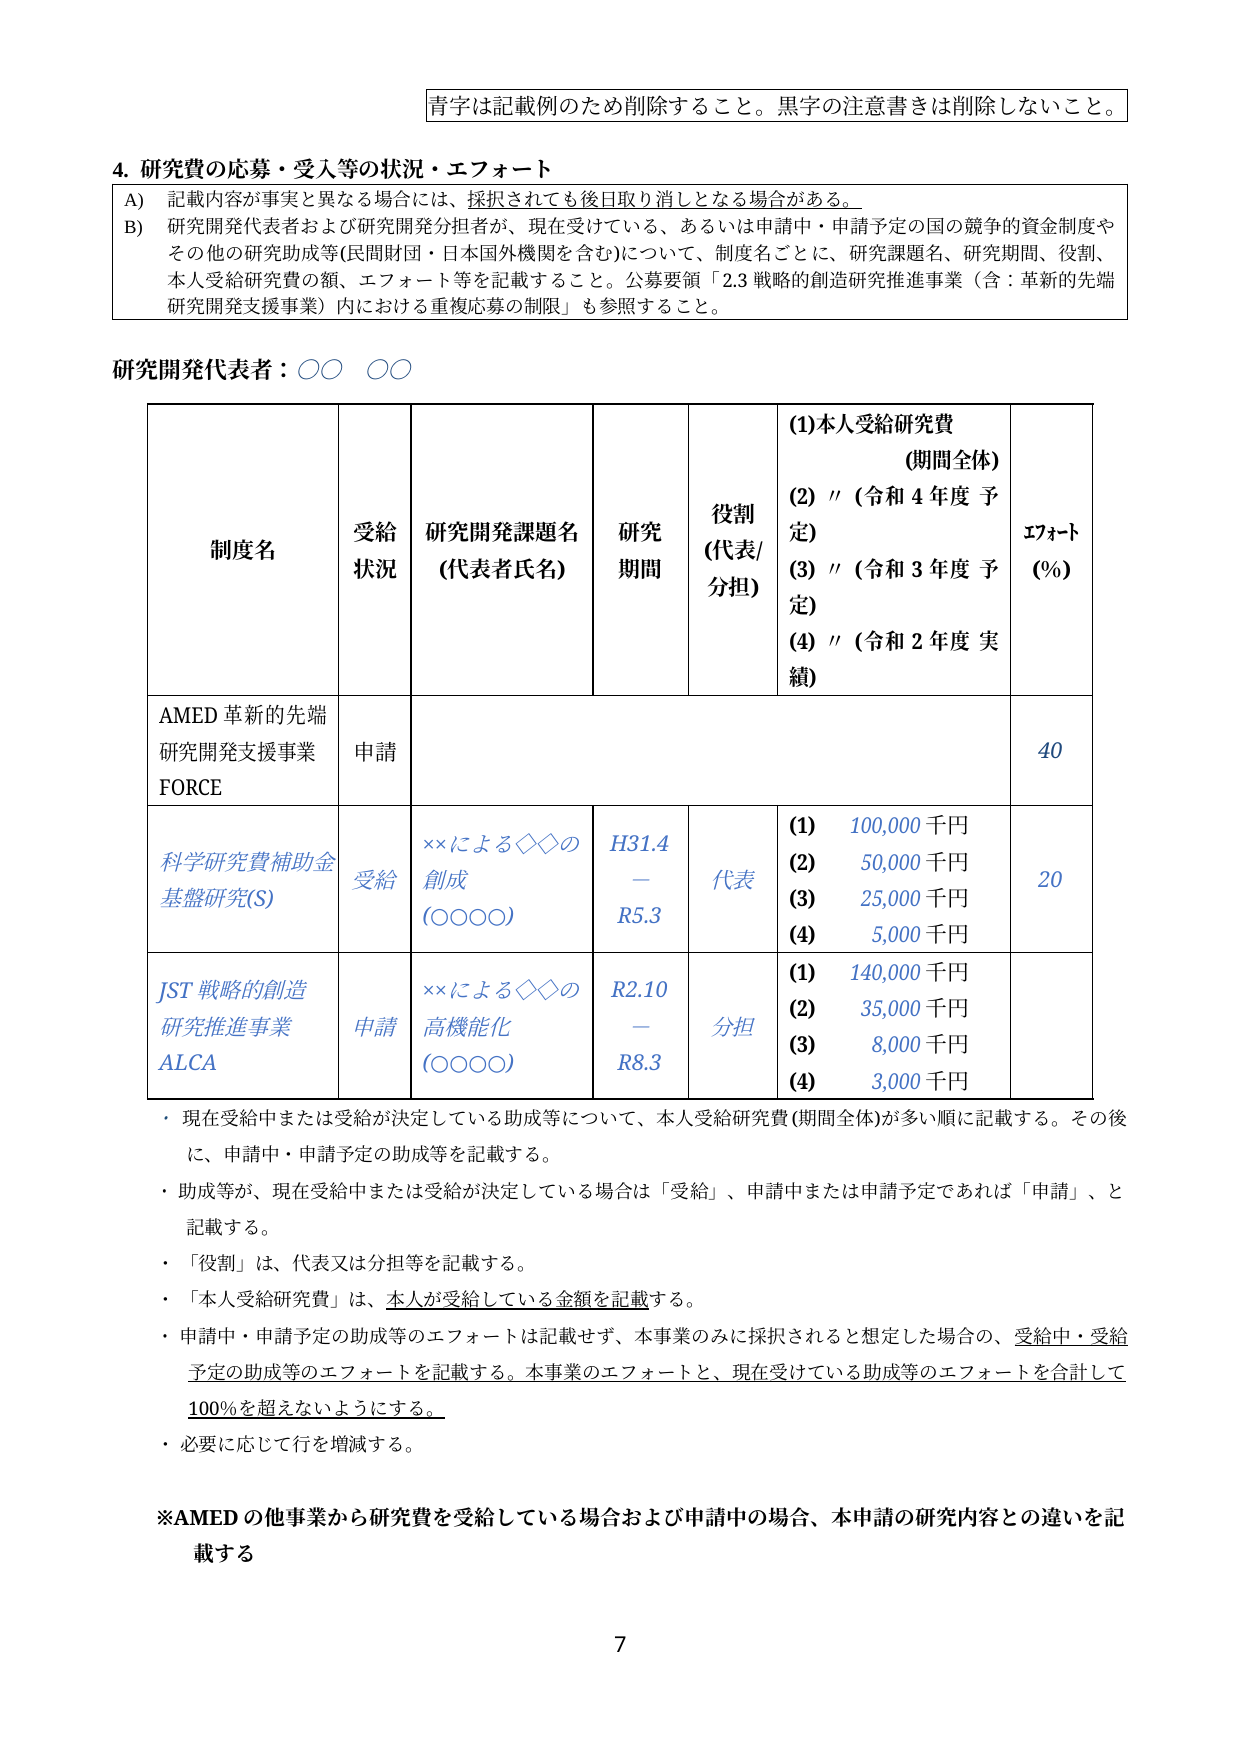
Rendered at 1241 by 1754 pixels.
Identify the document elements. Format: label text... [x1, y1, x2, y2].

text 研究開発代表者：○○ ○○ [112, 350, 1128, 386]
table_cell 40 [1011, 696, 1092, 805]
table_cell ××による◇◇の高機能化 (○○○○) [412, 953, 592, 1098]
table_header 研究 期間 [594, 405, 688, 694]
table_cell 受給 [339, 806, 410, 951]
text ・ 「本人受給研究費」は、本人が受給している金額を記載する。 [156, 1281, 1128, 1317]
table_cell (1) 140,000千円 (2) 35,000千円 (3) 8,000千円 (4) 3,000千円 [778, 953, 1010, 1098]
table_cell 申請 [339, 696, 410, 805]
table_cell [1011, 953, 1092, 1098]
table_header ｴﾌｫｰﾄ (％) [1011, 405, 1092, 694]
table_cell (1) 100,000千円 (2) 50,000千円 (3) 25,000千円 (4) 5,000千円 [778, 806, 1010, 951]
text ・ 申請中・申請予定の助成等のエフォートは記載せず、本事業のみに採択されると想定した場合の、受給中・受給予定の助成等のエフォートを記載する。本事業のエフォートと、現在受けている助成等のエフォートを合計して100％を超えないようにする。 [156, 1317, 1128, 1426]
table_cell 分担 [689, 953, 777, 1098]
table_header 記載内容が事実と異なる場合には、採択されても後日取り消しとなる場合がある。 研究開発代表者および研究開発分担者が、現在受けている、あるいは申請中・申請予定の国の競争的資金制度やその他の研究助成等(民間財団・日本国外機関を含む)について、制度名ごとに、研究課題名、研究期間、役割、本人受給研究費の額、エフォート等を記載すること。公募要領「2.3 戦略的創造研究推進事業（含：革新的先端研究開発支援事業）内における重複応募の制限」も参照すること。 [113, 185, 1127, 319]
table_cell 20 [1011, 806, 1092, 951]
table_cell [412, 696, 1010, 805]
table_cell AMED革新的先端研究開発支援事業 FORCE [148, 696, 338, 805]
table_header 役割 (代表/ 分担) [689, 405, 777, 694]
table_cell JST戦略的創造 研究推進事業 ALCA [148, 953, 338, 1098]
table_header (1)本人受給研究費 (期間全体) (2) 〃 (令和4年度 予定) (3) 〃 (令和3年度 予定) (4) 〃 (令和2年度 実績) [778, 405, 1010, 694]
table_cell ××による◇◇の創成 (○○○○) [412, 806, 592, 951]
text ・ 助成等が、現在受給中または受給が決定している場合は「受給」、申請中または申請予定であれば「申請」、と記載する。 [156, 1172, 1128, 1244]
table_header 制度名 [148, 405, 338, 694]
text ・ 現在受給中または受給が決定している助成等について、本人受給研究費(期間全体)が多い順に記載する。その後に、申請中・申請予定の助成等を記載する。 [156, 1099, 1128, 1172]
text ・ 「役割」は、代表又は分担等を記載する。 [156, 1244, 1128, 1281]
table_header 研究開発課題名 (代表者氏名) [412, 405, 592, 694]
table_cell R2.10 － R8.3 [594, 953, 688, 1098]
table_header 受給 状況 [339, 405, 410, 694]
text ・ 必要に応じて行を増減する。 [156, 1426, 1128, 1462]
text 4. 研究費の応募・受入等の状況・エフォート [112, 152, 1128, 183]
table_cell 申請 [339, 953, 410, 1098]
table_cell 科学研究費補助金 基盤研究(S) [148, 806, 338, 951]
table_cell 代表 [689, 806, 777, 951]
table_cell H31.4 － R5.3 [594, 806, 688, 951]
text ※AMEDの他事業から研究費を受給している場合および申請中の場合、本申請の研究内容との違いを記載する [156, 1498, 1128, 1571]
